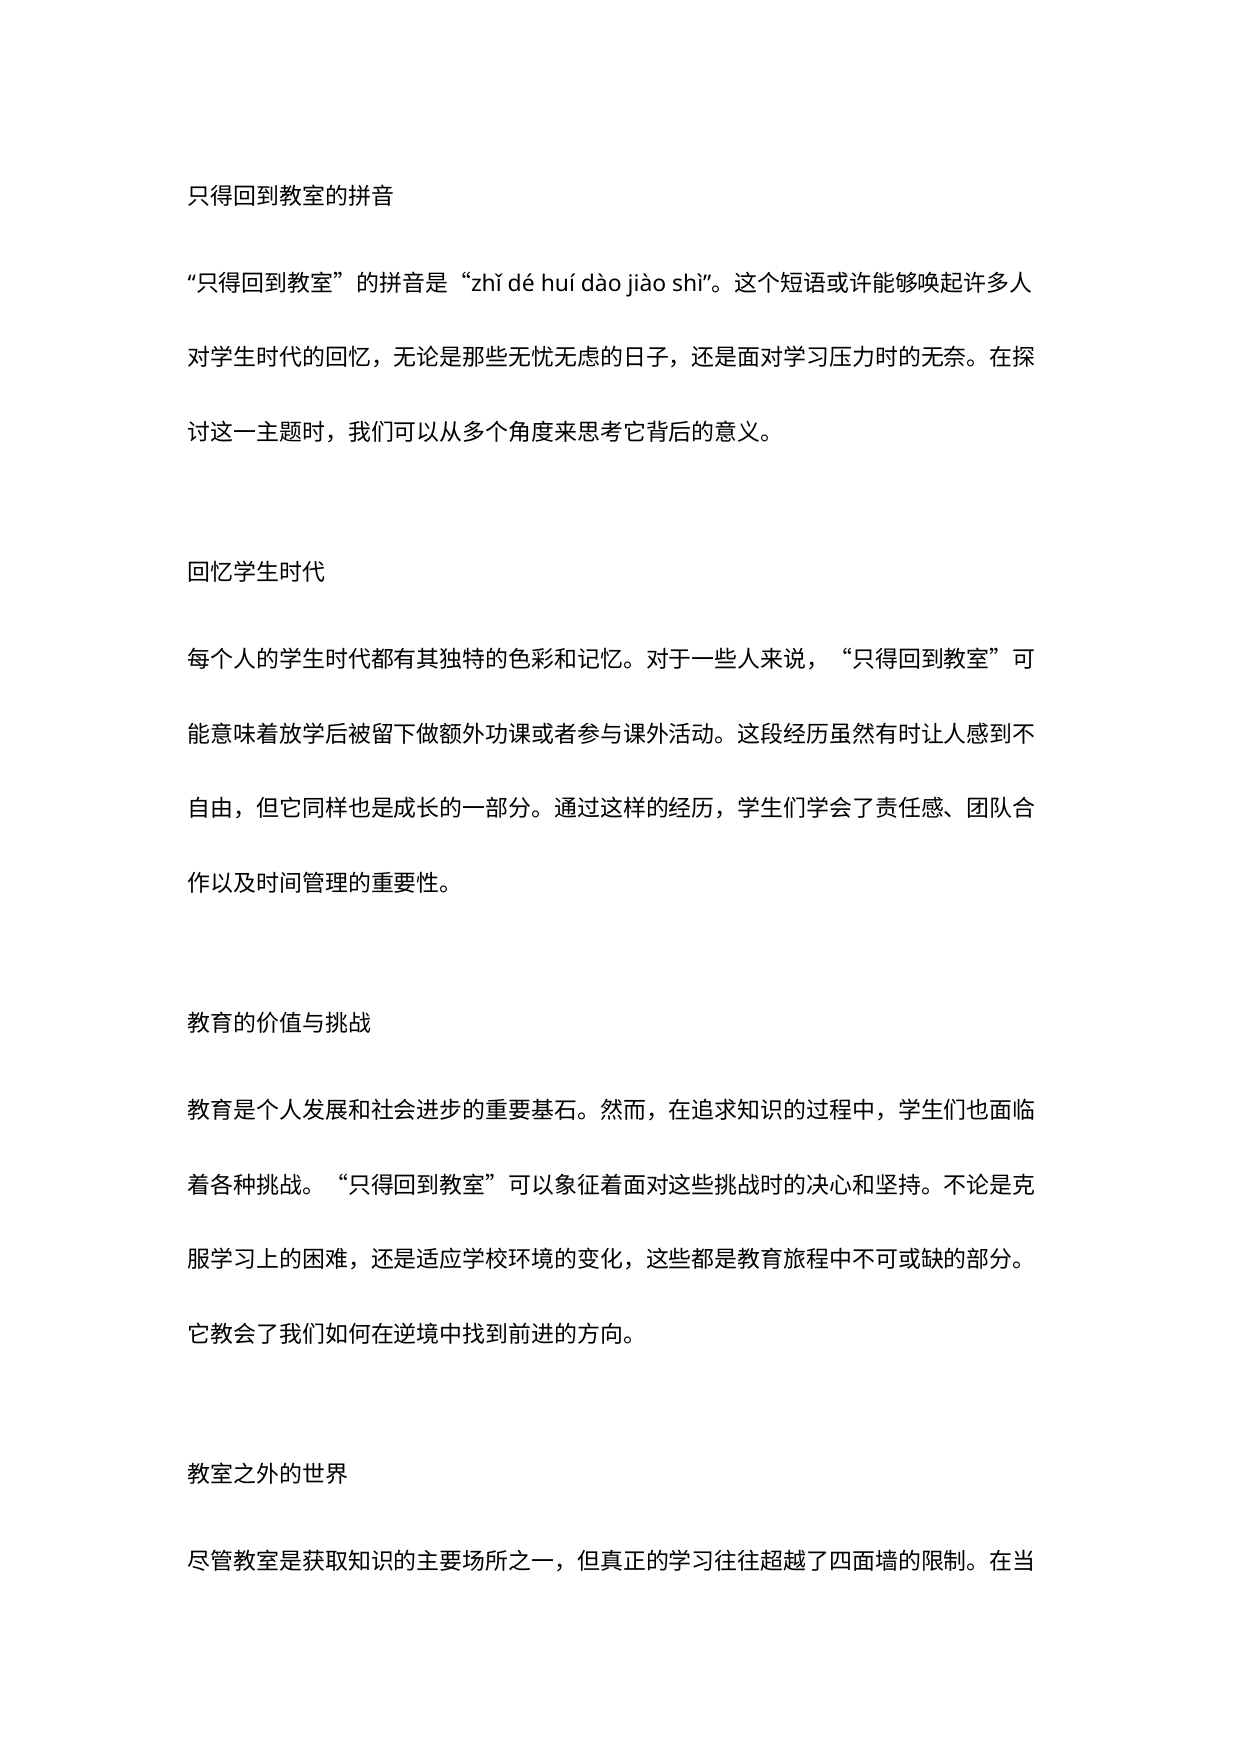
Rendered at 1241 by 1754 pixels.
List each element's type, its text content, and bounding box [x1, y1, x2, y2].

text 教育的价值与挑战 [187, 989, 1053, 1054]
text “只得回到教室”的拼音是“zhǐ dé huí dào jiào shì”。这个短语或许能够唤起许多人对学生时代的回忆，无论是那些无忧无虑的日子，还是面对学习压力时的无奈。在探讨这一主题时，我们可以从多个角度来思考它背后的意义。 [187, 248, 1053, 463]
text 回忆学生时代 [187, 538, 1053, 603]
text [187, 1527, 1053, 1592]
text 教育是个人发展和社会进步的重要基石。然而，在追求知识的过程中，学生们也面临着各种挑战。“只得回到教室”可以象征着面对这些挑战时的决心和坚持。不论是克服学习上的困难，还是适应学校环境的变化，这些都是教育旅程中不可或缺的部分。它教会了我们如何在逆境中找到前进的方向。 [187, 1076, 1053, 1365]
text 教室之外的世界 [187, 1440, 1053, 1505]
text 只得回到教室的拼音 [187, 162, 1053, 227]
text 每个人的学生时代都有其独特的色彩和记忆。对于一些人来说，“只得回到教室”可能意味着放学后被留下做额外功课或者参与课外活动。这段经历虽然有时让人感到不自由，但它同样也是成长的一部分。通过这样的经历，学生们学会了责任感、团队合作以及时间管理的重要性。 [187, 625, 1053, 914]
